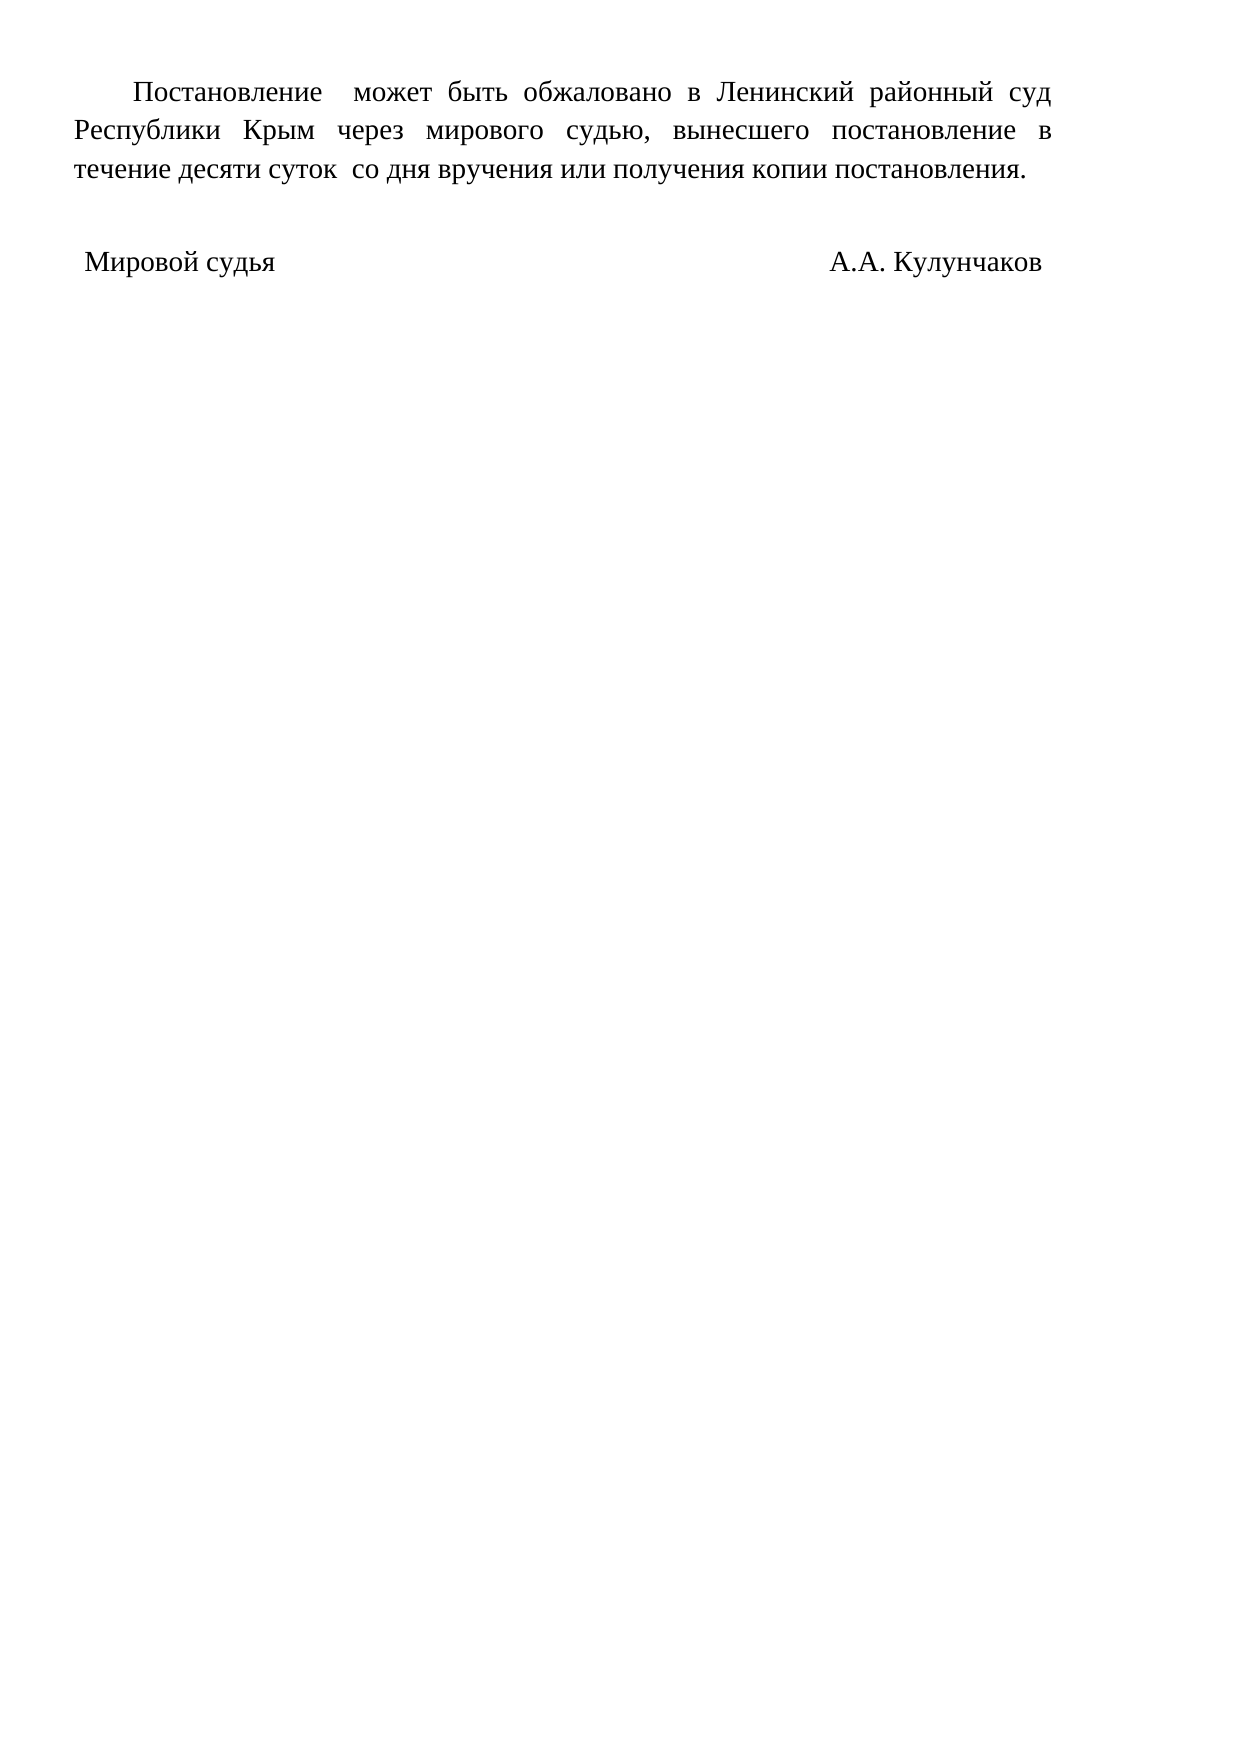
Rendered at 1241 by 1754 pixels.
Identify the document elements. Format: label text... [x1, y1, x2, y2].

text Постановление может быть обжаловано в Ленинский районный суд Республики Крым через мирового судью, вынесшего постановление в течение десяти суток со дня вручения или получения копии постановления. [74, 74, 1053, 184]
text Мировой судья А.А. Кулунчаков [74, 244, 1053, 277]
